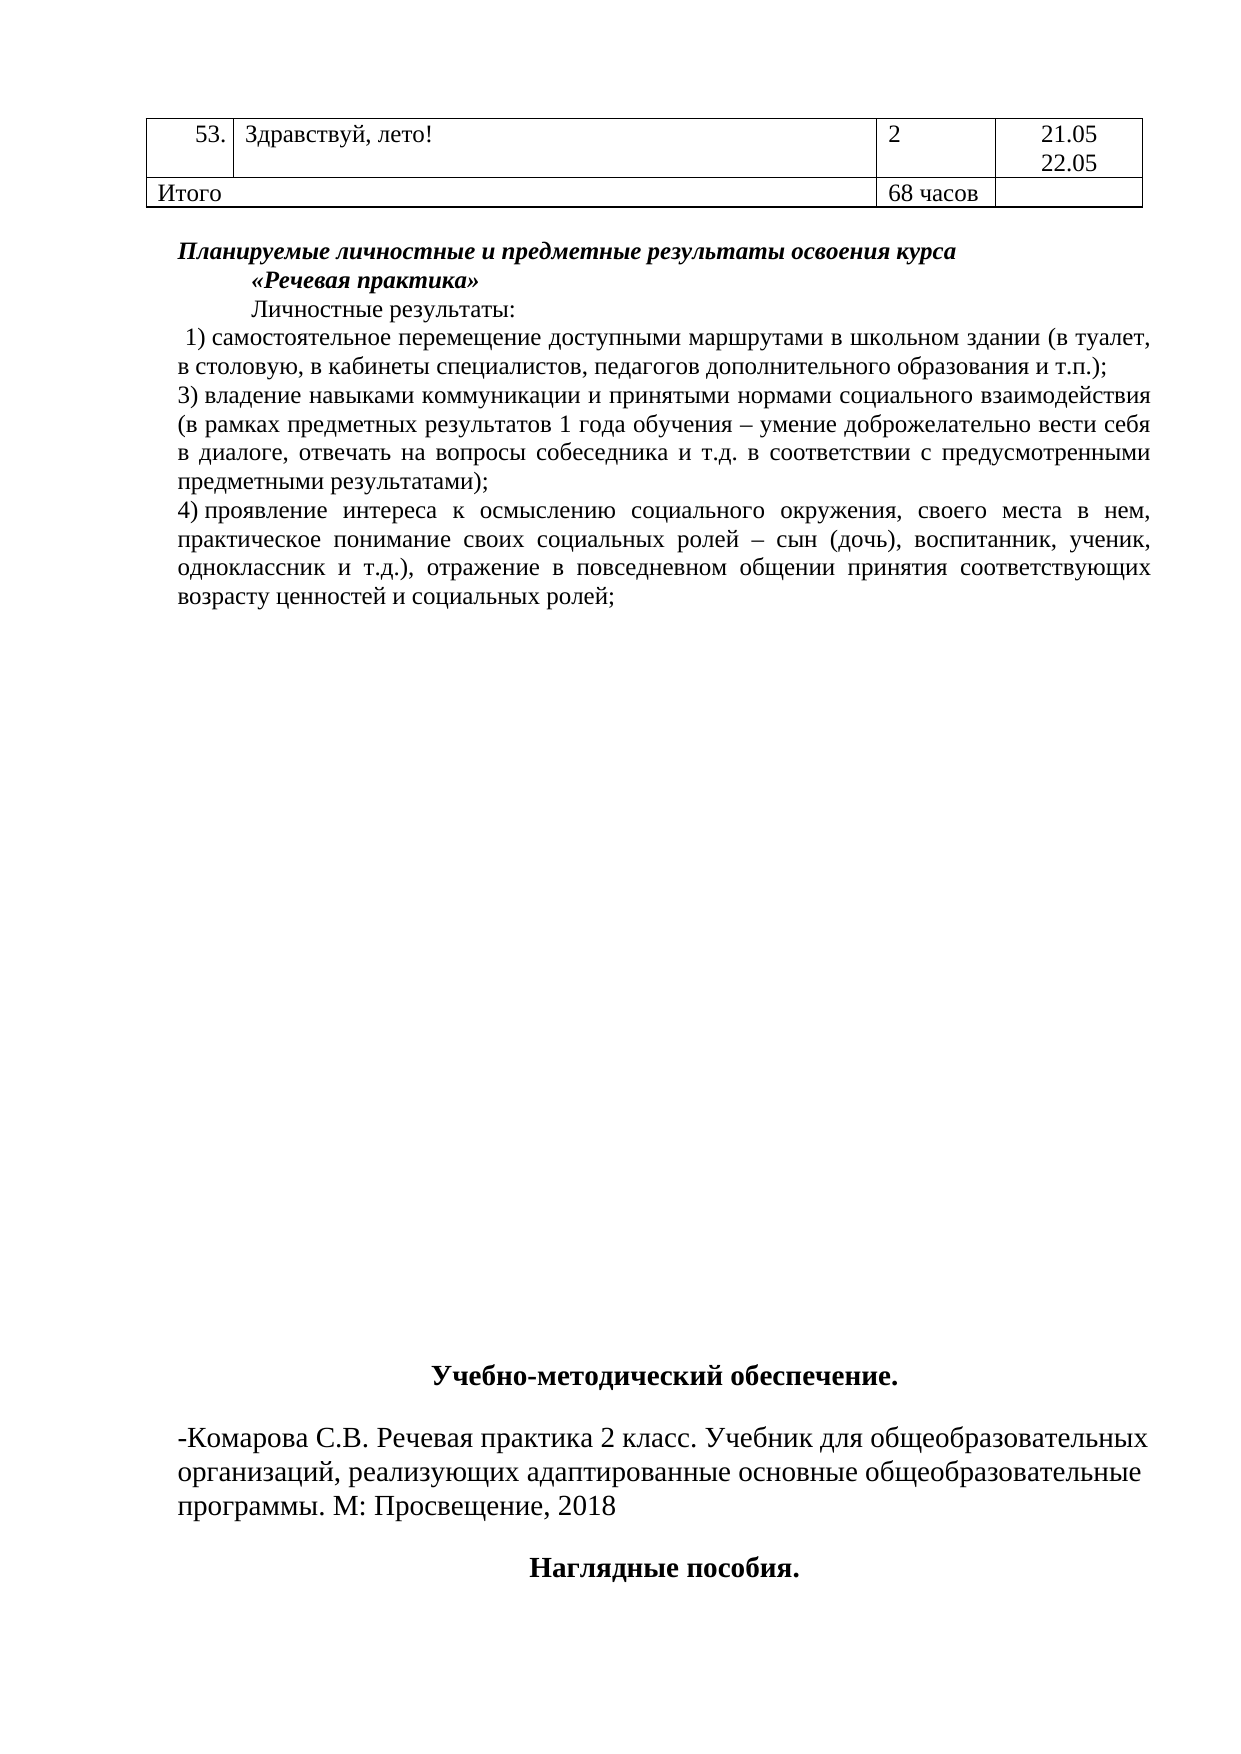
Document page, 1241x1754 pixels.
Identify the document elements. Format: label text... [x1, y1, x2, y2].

table_cell Итого [147, 178, 876, 206]
table_cell 21.05 22.05 [996, 119, 1142, 177]
text Учебно-методический обеспечение. [177, 1358, 1152, 1391]
table_cell 68 часов [877, 178, 995, 206]
table_cell [996, 178, 1142, 206]
table_cell [147, 119, 233, 177]
text -Комарова С.В. Речевая практика 2 класс. Учебник для общеобразовательных организаций, реализующих адаптированные основные общеобразовательные программы. М: Просвещение, 2018 [177, 1421, 1152, 1521]
text 1) самостоятельное перемещение доступными маршрутами в школьном здании (в туалет, в столовую, в кабинеты специалистов, педагогов дополнительного образования и т.п.); [177, 322, 1152, 380]
text 3) владение навыками коммуникации и принятыми нормами социального взаимодействия (в рамках предметных результатов 1 года обучения – умение доброжелательно вести себя в диалоге, отвечать на вопросы собеседника и т.д. в соответствии с предусмотренными предметными результатами); [177, 380, 1152, 495]
table_cell 2 [877, 119, 995, 177]
text Личностные результаты: [177, 294, 1152, 322]
text Планируемые личностные и предметные результаты освоения курса [177, 236, 1152, 265]
text Наглядные пособия. [177, 1550, 1152, 1584]
table_cell Здравствуй, лето! [234, 119, 876, 177]
text «Речевая практика» [177, 265, 1152, 294]
text 4) проявление интереса к осмыслению социального окружения, своего места в нем, практическое понимание своих социальных ролей – сын (дочь), воспитанник, ученик, одноклассник и т.д.), отражение в повседневном общении принятия соответствующих возрасту ценностей и социальных ролей; [177, 495, 1152, 610]
